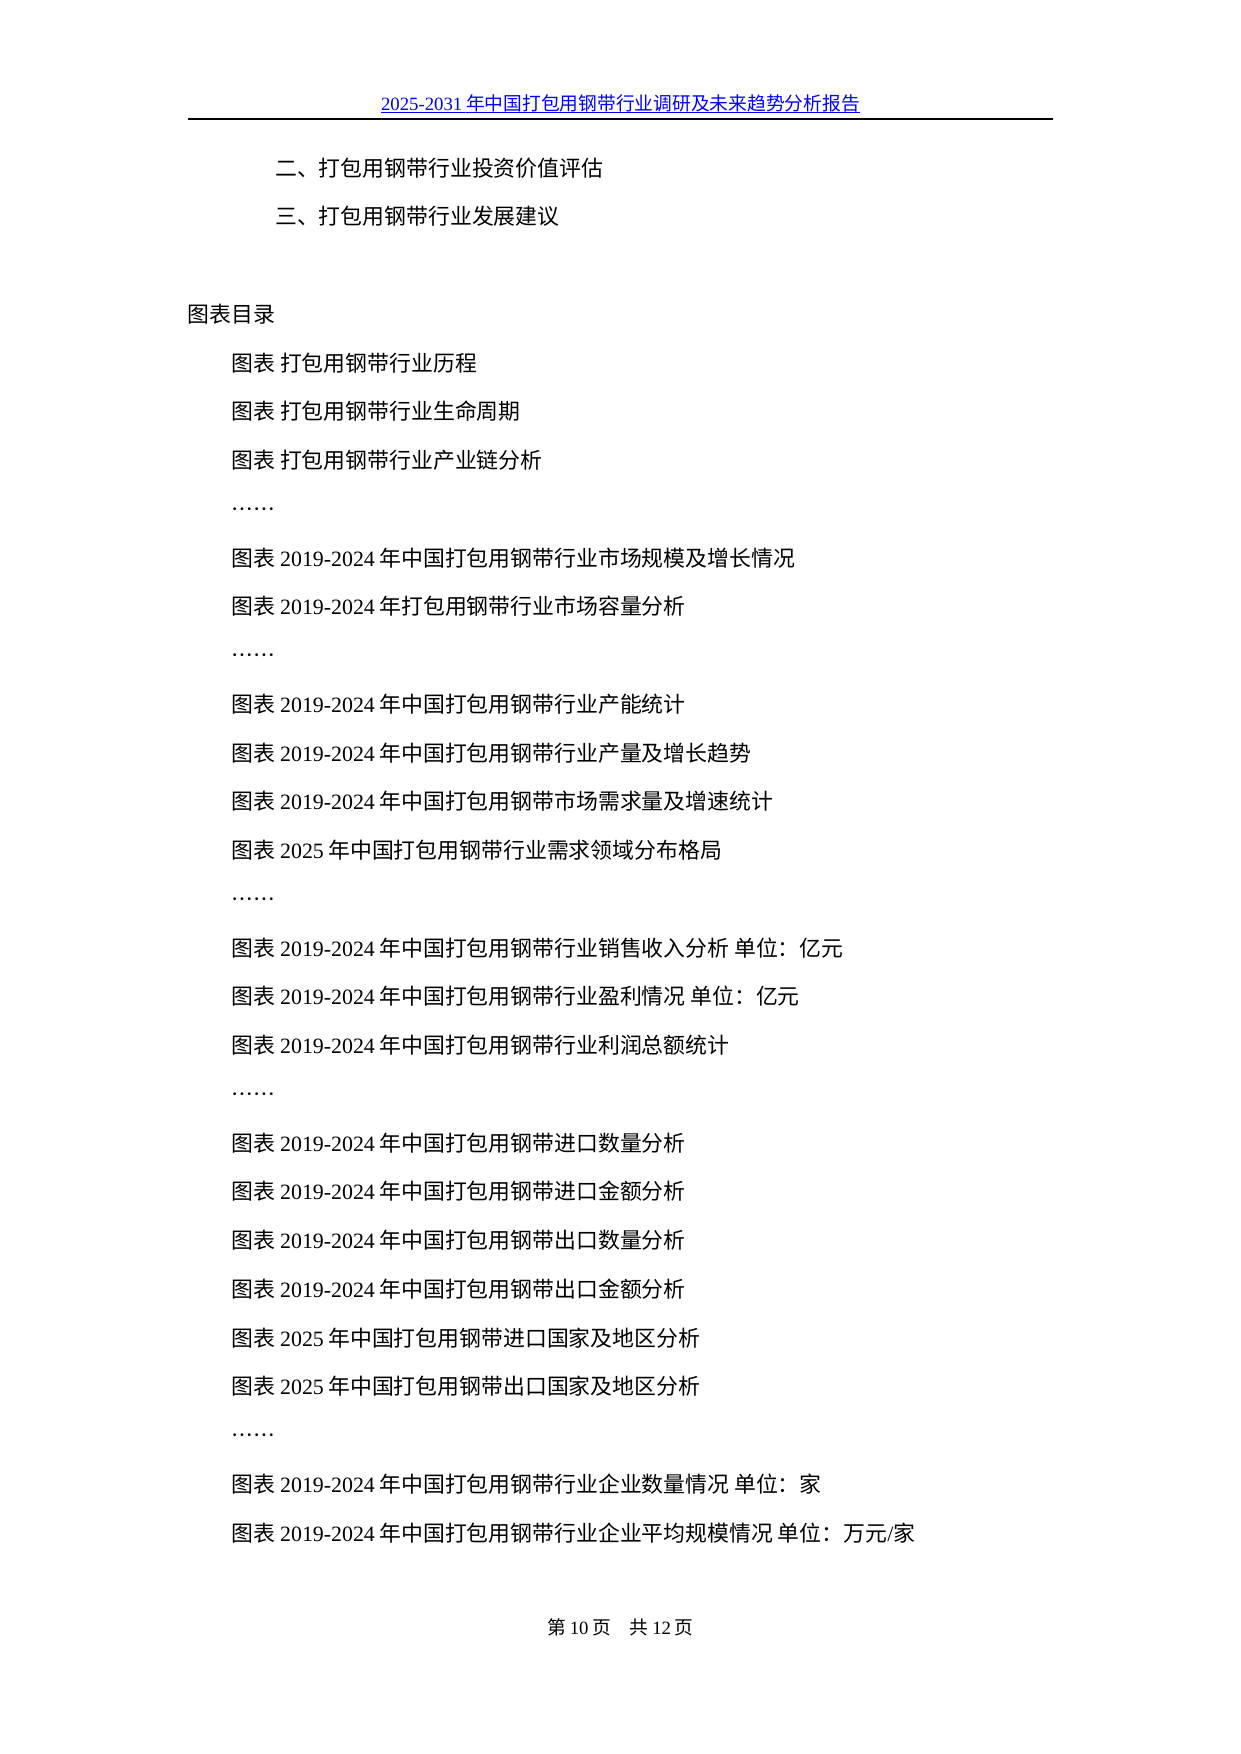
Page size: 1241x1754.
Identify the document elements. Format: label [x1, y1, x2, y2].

text [187, 150, 1053, 1548]
